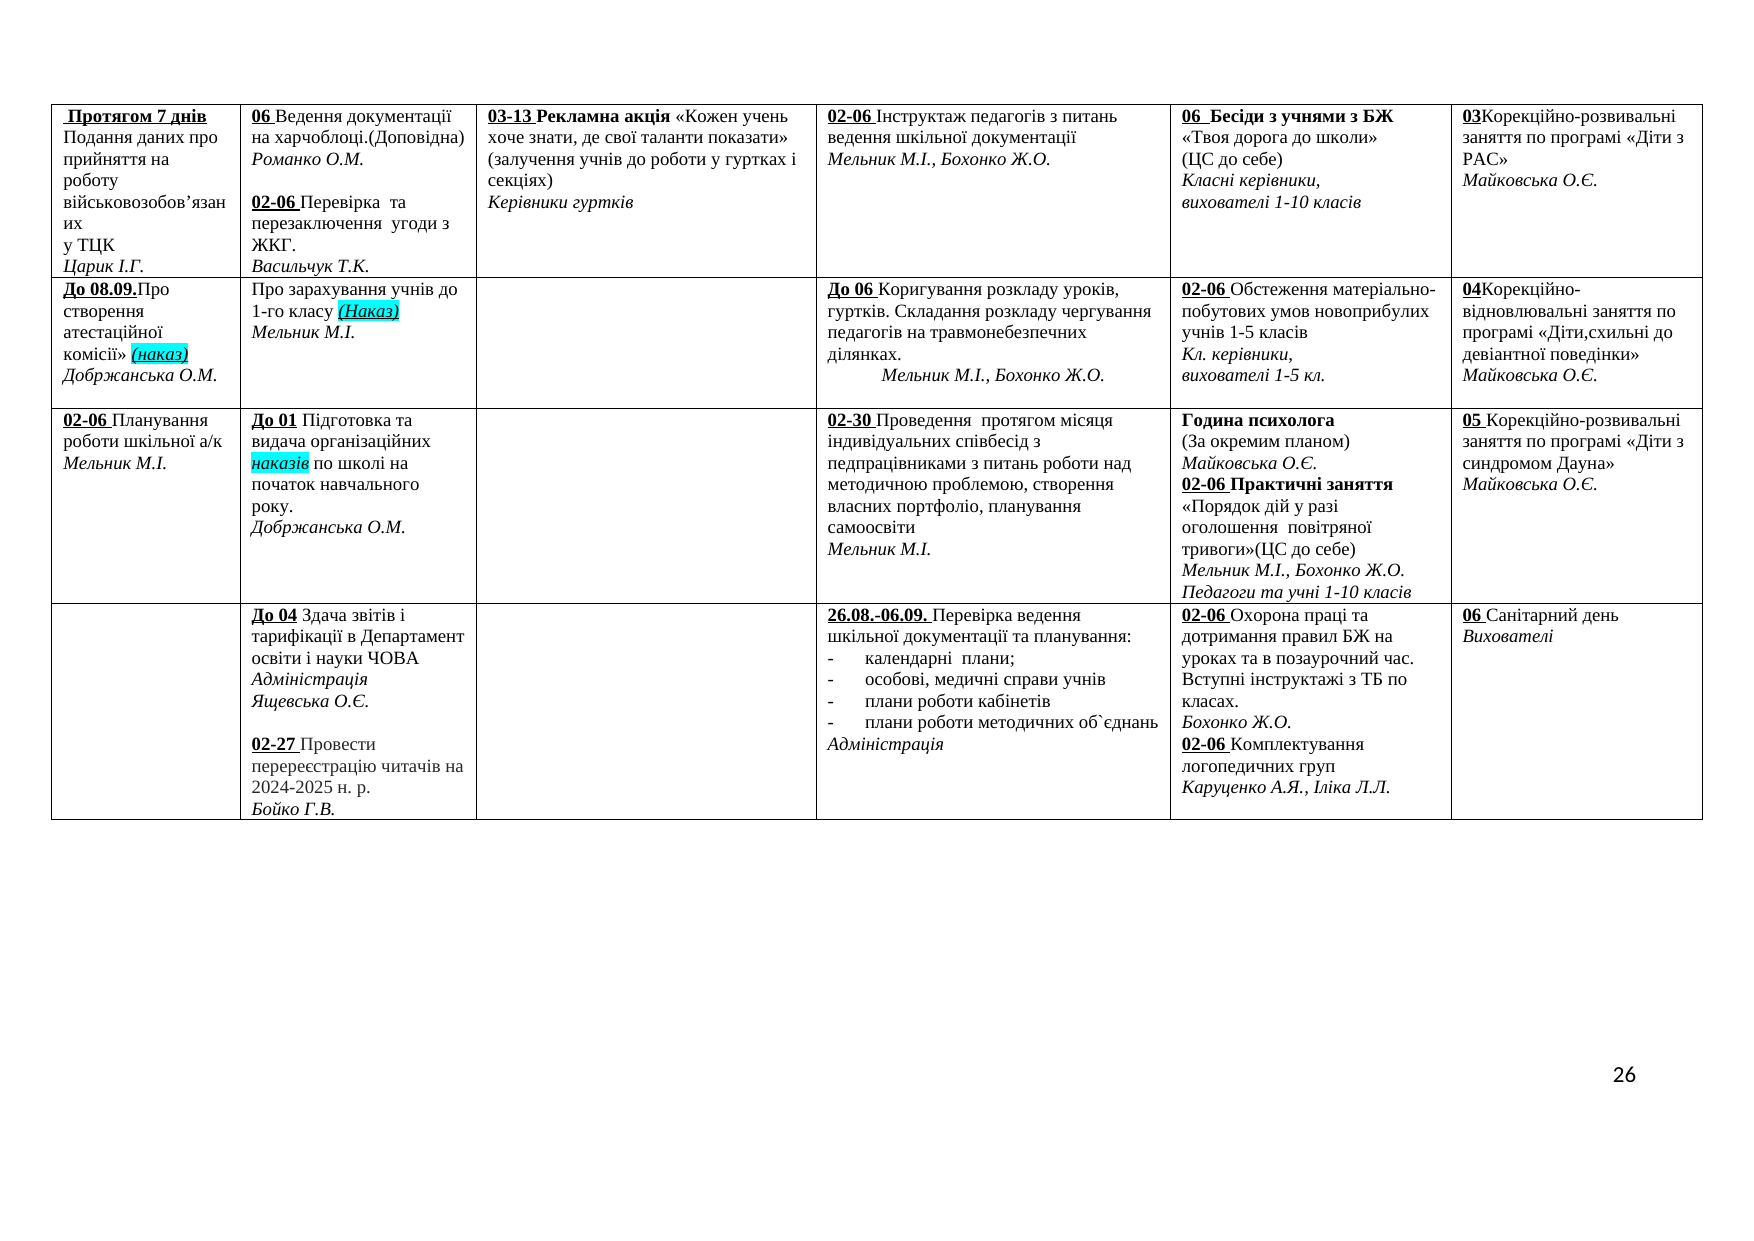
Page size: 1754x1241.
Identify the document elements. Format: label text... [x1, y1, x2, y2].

table_cell 03-13 Рекламна акція «Кожен учень хоче знати, де свої таланти показати» (залучення учнів до роботи у гуртках і секціях) Керівники гуртків [477, 105, 816, 277]
table_cell 02-30 Проведення протягом місяця індивідуальних співбесід з педпрацівниками з питань роботи над методичною проблемою, створення власних портфоліо, планування самоосвіти Мельник М.І. [817, 409, 1170, 602]
table_cell Година психолога (За окремим планом) Майковська О.Є. 02-06 Практичні заняття «Порядок дій у разі оголошення повітряної тривоги»(ЦС до себе) Мельник М.І., Бохонко Ж.О. Педагоги та учні 1-10 класів [1171, 409, 1451, 602]
table_cell 02-06 Охорона праці та дотримання правил БЖ на уроках та в позаурочний час. Вступні інструктажі з ТБ по класах. Бохонко Ж.О. 02-06 Комплектування логопедичних груп Каруценко А.Я., Іліка Л.Л. [1171, 604, 1451, 819]
table_cell 06 Ведення документації на харчоблоці.(Доповідна) Романко О.М. 02-06 Перевірка та перезаключення угоди з ЖКГ. Васильчук Т.К. [241, 105, 476, 277]
table_cell Про зарахування учнів до 1-го класу (Наказ) Мельник М.І. [241, 278, 476, 407]
table_cell 02-06 Планування роботи шкільної а/к Мельник М.І. [52, 409, 240, 602]
table_cell 06 Санітарний день Вихователі [1452, 604, 1702, 819]
table_cell [477, 604, 816, 819]
table_cell [52, 604, 240, 819]
table_cell 05 Корекційно-розвивальні заняття по програмі «Діти з синдромом Дауна» Майковська О.Є. [1452, 409, 1702, 602]
table_cell 02-06 Інструктаж педагогів з питань ведення шкільної документації Мельник М.І., Бохонко Ж.О. [817, 105, 1170, 277]
table_cell 04Корекційно-відновлювальні заняття по програмі «Діти,схильні до девіантної поведінки» Майковська О.Є. [1452, 278, 1702, 407]
table_cell 02-06 Обстеження матеріально-побутових умов новоприбулих учнів 1-5 класів Кл. керівники, вихователі 1-5 кл. [1171, 278, 1451, 407]
table_cell До 08.09.Про створення атестаційної комісії» (наказ) Добржанська О.М. [52, 278, 240, 407]
table_cell До 01 Підготовка та видача організаційних наказів по школі на початок навчального року. Добржанська О.М. [241, 409, 476, 602]
table_cell До 04 Здача звітів і тарифікації в Департамент освіти і науки ЧОВА Адміністрація Ящевська О.Є. 02-27 Провести перереєстрацію читачів на 2024-2025 н. р. Бойко Г.В. [241, 604, 476, 819]
table_cell Протягом 7 днів Подання даних про прийняття на роботу військовозобов’язаних у ТЦК Царик І.Г. [52, 105, 240, 277]
table_cell 03Корекційно-розвивальні заняття по програмі «Діти з РАС» Майковська О.Є. [1452, 105, 1702, 277]
table_cell [477, 278, 816, 407]
table_cell 26.08.-06.09. Перевірка ведення шкільної документації та планування: календарні плани; особові, медичні справи учнів плани роботи кабінетів плани роботи методичних об`єднань Адміністрація [817, 604, 1170, 819]
table_cell 06 Бесіди з учнями з БЖ «Твоя дорога до школи» (ЦС до себе) Класні керівники, вихователі 1-10 класів [1171, 105, 1451, 277]
table_cell [477, 409, 816, 602]
table_cell До 06 Коригування розкладу уроків, гуртків. Складання розкладу чергування педагогів на травмонебезпечних ділянках. Мельник М.І., Бохонко Ж.О. [817, 278, 1170, 407]
